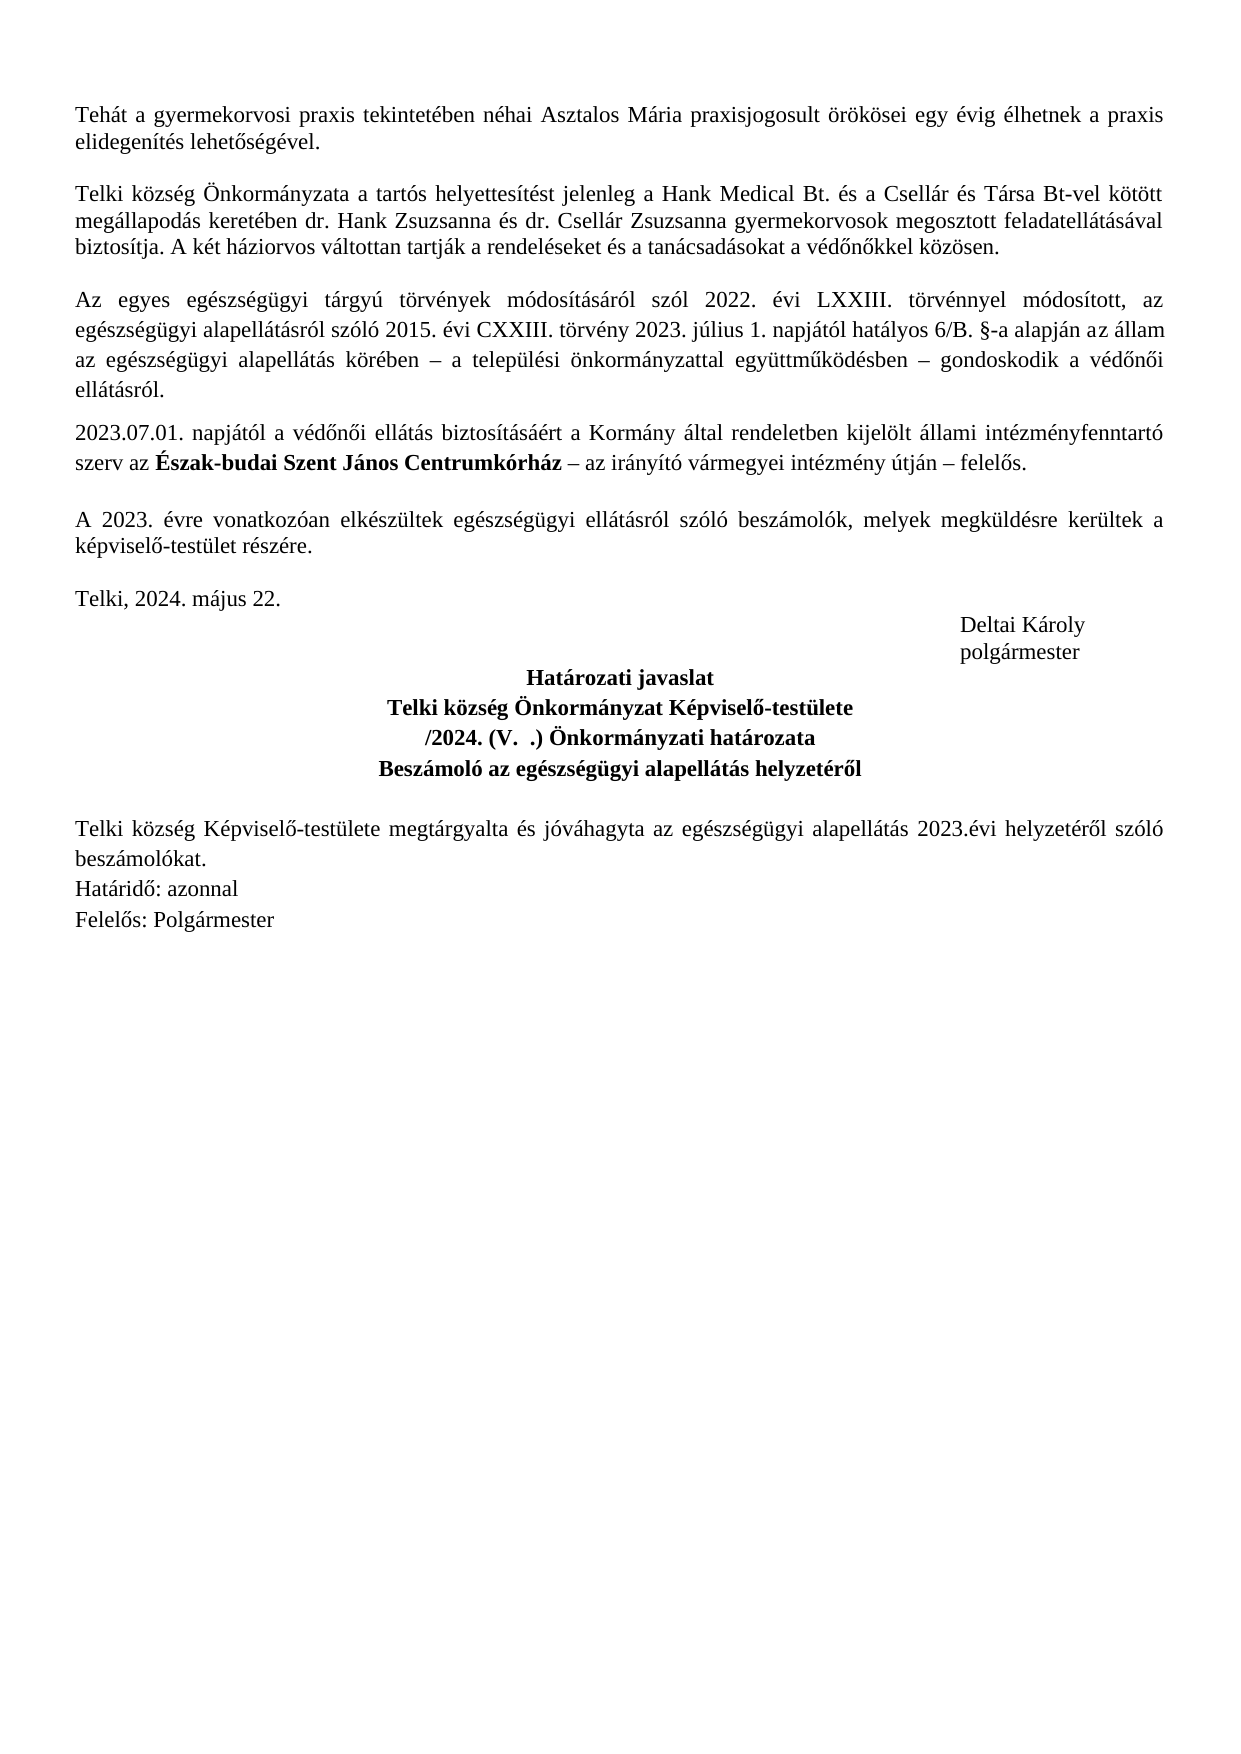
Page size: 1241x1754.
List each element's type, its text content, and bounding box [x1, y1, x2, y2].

text Telki, 2024. május 22. [75, 585, 1165, 611]
text A 2023. évre vonatkozóan elkészültek egészségügyi ellátásról szóló beszámolók, melyek megküldésre kerültek a képviselő-testület részére. [75, 506, 1165, 559]
text Határozati javaslat [75, 664, 1165, 690]
text Az egyes egészségügyi tárgyú törvények módosításáról szól 2022. évi LXXIII. törvénnyel módosított, az egészségügyi alapellátásról szóló 2015. évi CXXIII. törvény 2023. július 1. napjától hatályos 6/B. §-a alapján az állam az egészségügyi alapellátás körében – a települési önkormányzattal együttműködésben – gondoskodik a védőnői ellátásról. [75, 286, 1165, 403]
text Telki község Képviselő-testülete megtárgyalta és jóváhagyta az egészségügyi alapellátás 2023.évi helyzetéről szóló beszámolókat. [75, 815, 1165, 872]
text Határidő: azonnal [75, 876, 1165, 902]
text Tehát a gyermekorvosi praxis tekintetében néhai Asztalos Mária praxisjogosult örökösei egy évig élhetnek a praxis elidegenítés lehetőségével. [75, 101, 1165, 154]
text Telki község Önkormányzata a tartós helyettesítést jelenleg a Hank Medical Bt. és a Csellár és Társa Bt-vel kötött megállapodás keretében dr. Hank Zsuzsanna és dr. Csellár Zsuzsanna gyermekorvosok megosztott feladatellátásával biztosítja. A két háziorvos váltottan tartják a rendeléseket és a tanácsadásokat a védőnőkkel közösen. [75, 180, 1165, 259]
text Felelős: Polgármester [75, 906, 1165, 932]
text Telki község Önkormányzat Képviselő-testülete [75, 694, 1165, 721]
text Beszámoló az egészségügyi alapellátás helyzetéről [75, 755, 1165, 781]
text 2023.07.01. napjától a védőnői ellátás biztosításáért a Kormány által rendeletben kijelölt állami intézményfenntartó szerv az Észak-budai Szent János Centrumkórház – az irányító vármegyei intézmény útján – felelős. [75, 419, 1165, 476]
text Deltai Károly [75, 611, 1165, 638]
text /2024. (V. .) Önkormányzati határozata [75, 724, 1165, 751]
text polgármester [75, 638, 1165, 664]
